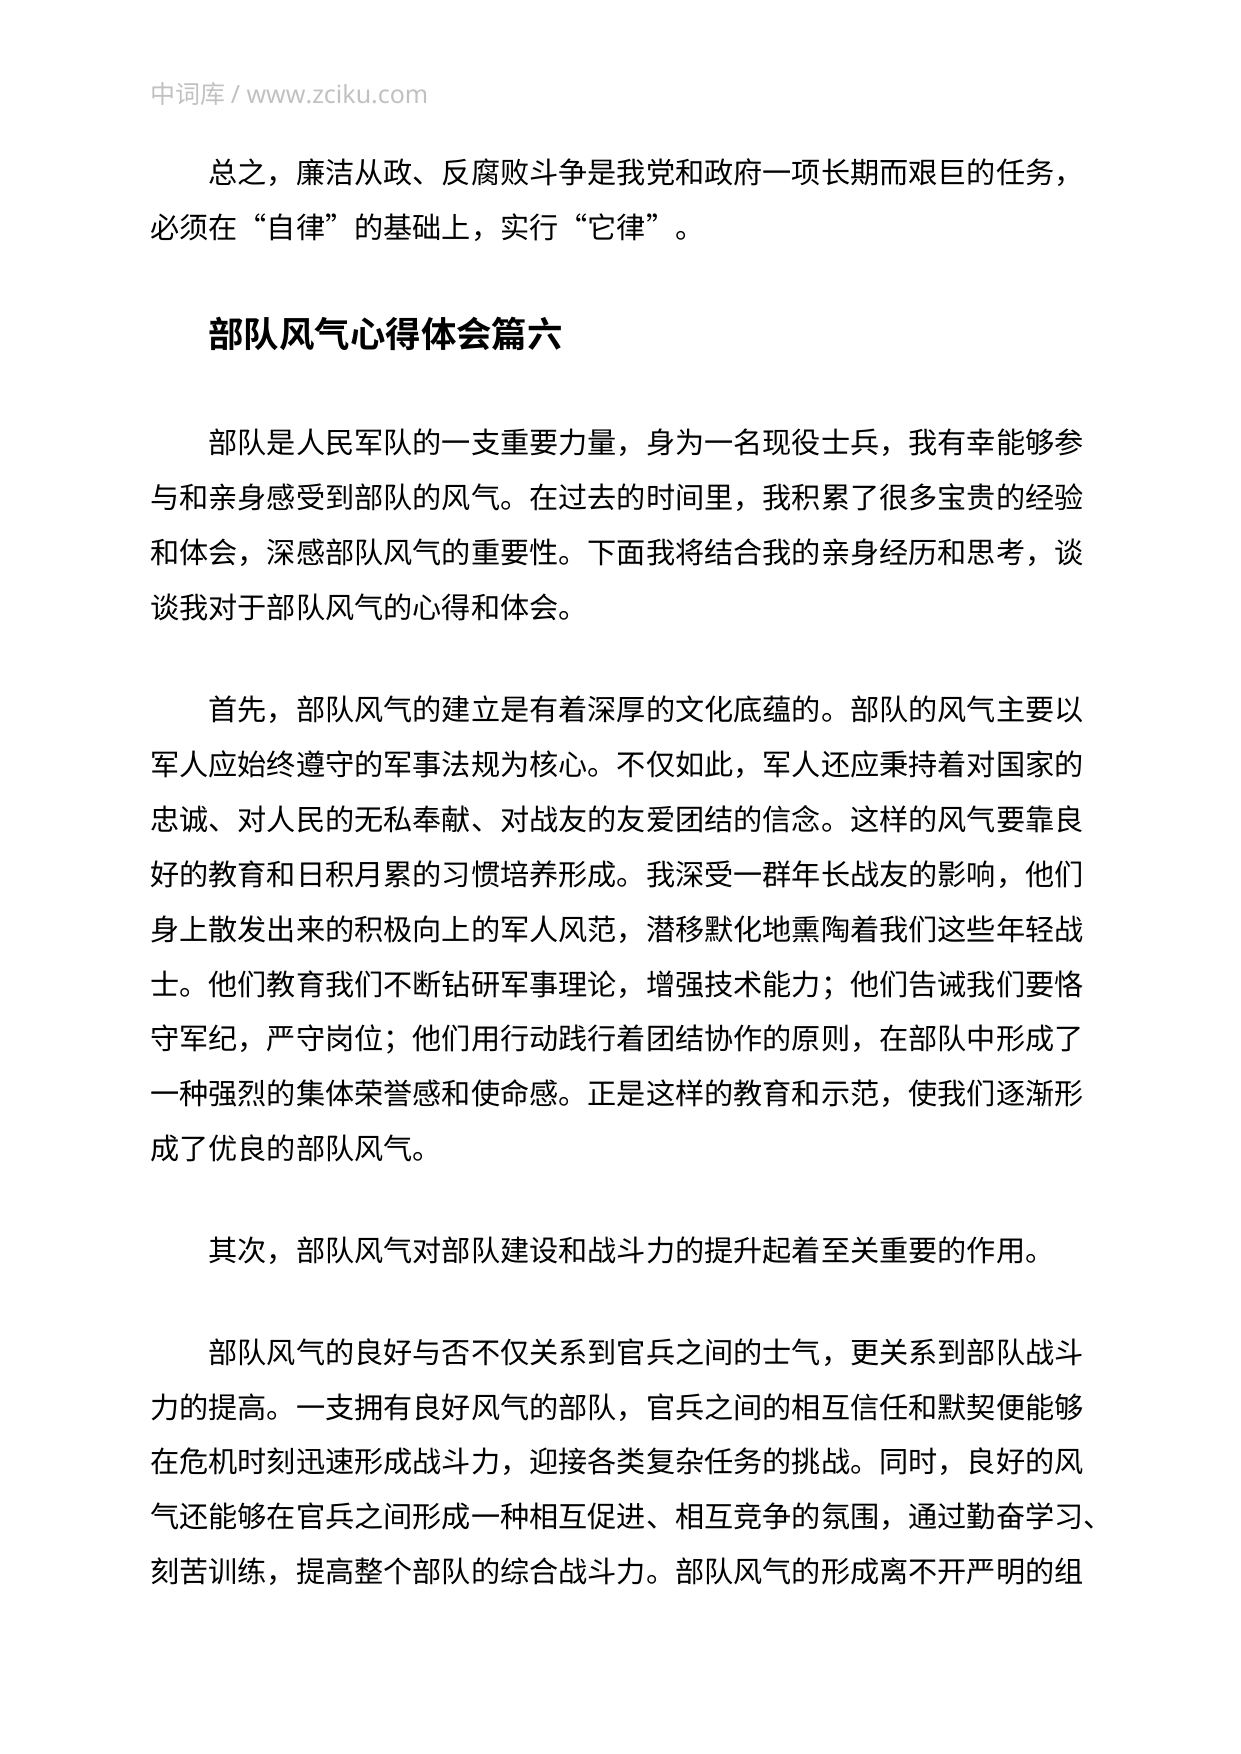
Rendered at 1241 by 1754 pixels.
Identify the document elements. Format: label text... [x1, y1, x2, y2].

text 部队风气心得体会篇六 [150, 307, 1090, 358]
text 其次，部队风气对部队建设和战斗力的提升起着至关重要的作用。 [150, 1227, 1090, 1270]
text 首先，部队风气的建立是有着深厚的文化底蕴的。部队的风气主要以军人应始终遵守的军事法规为核心。不仅如此，军人还应秉持着对国家的忠诚、对人民的无私奉献、对战友的友爱团结的信念。这样的风气要靠良好的教育和日积月累的习惯培养形成。我深受一群年长战友的影响，他们身上散发出来的积极向上的军人风范，潜移默化地熏陶着我们这些年轻战士。他们教育我们不断钻研军事理论，增强技术能力；他们告诫我们要恪守军纪，严守岗位；他们用行动践行着团结协作的原则，在部队中形成了一种强烈的集体荣誉感和使命感。正是这样的教育和示范，使我们逐渐形成了优良的部队风气。 [150, 687, 1090, 1168]
text 总之，廉洁从政、反腐败斗争是我党和政府一项长期而艰巨的任务，必须在“自律”的基础上，实行“它律”。 [150, 150, 1090, 247]
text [150, 1329, 1090, 1591]
text 部队是人民军队的一支重要力量，身为一名现役士兵，我有幸能够参与和亲身感受到部队的风气。在过去的时间里，我积累了很多宝贵的经验和体会，深感部队风气的重要性。下面我将结合我的亲身经历和思考，谈谈我对于部队风气的心得和体会。 [150, 420, 1090, 627]
